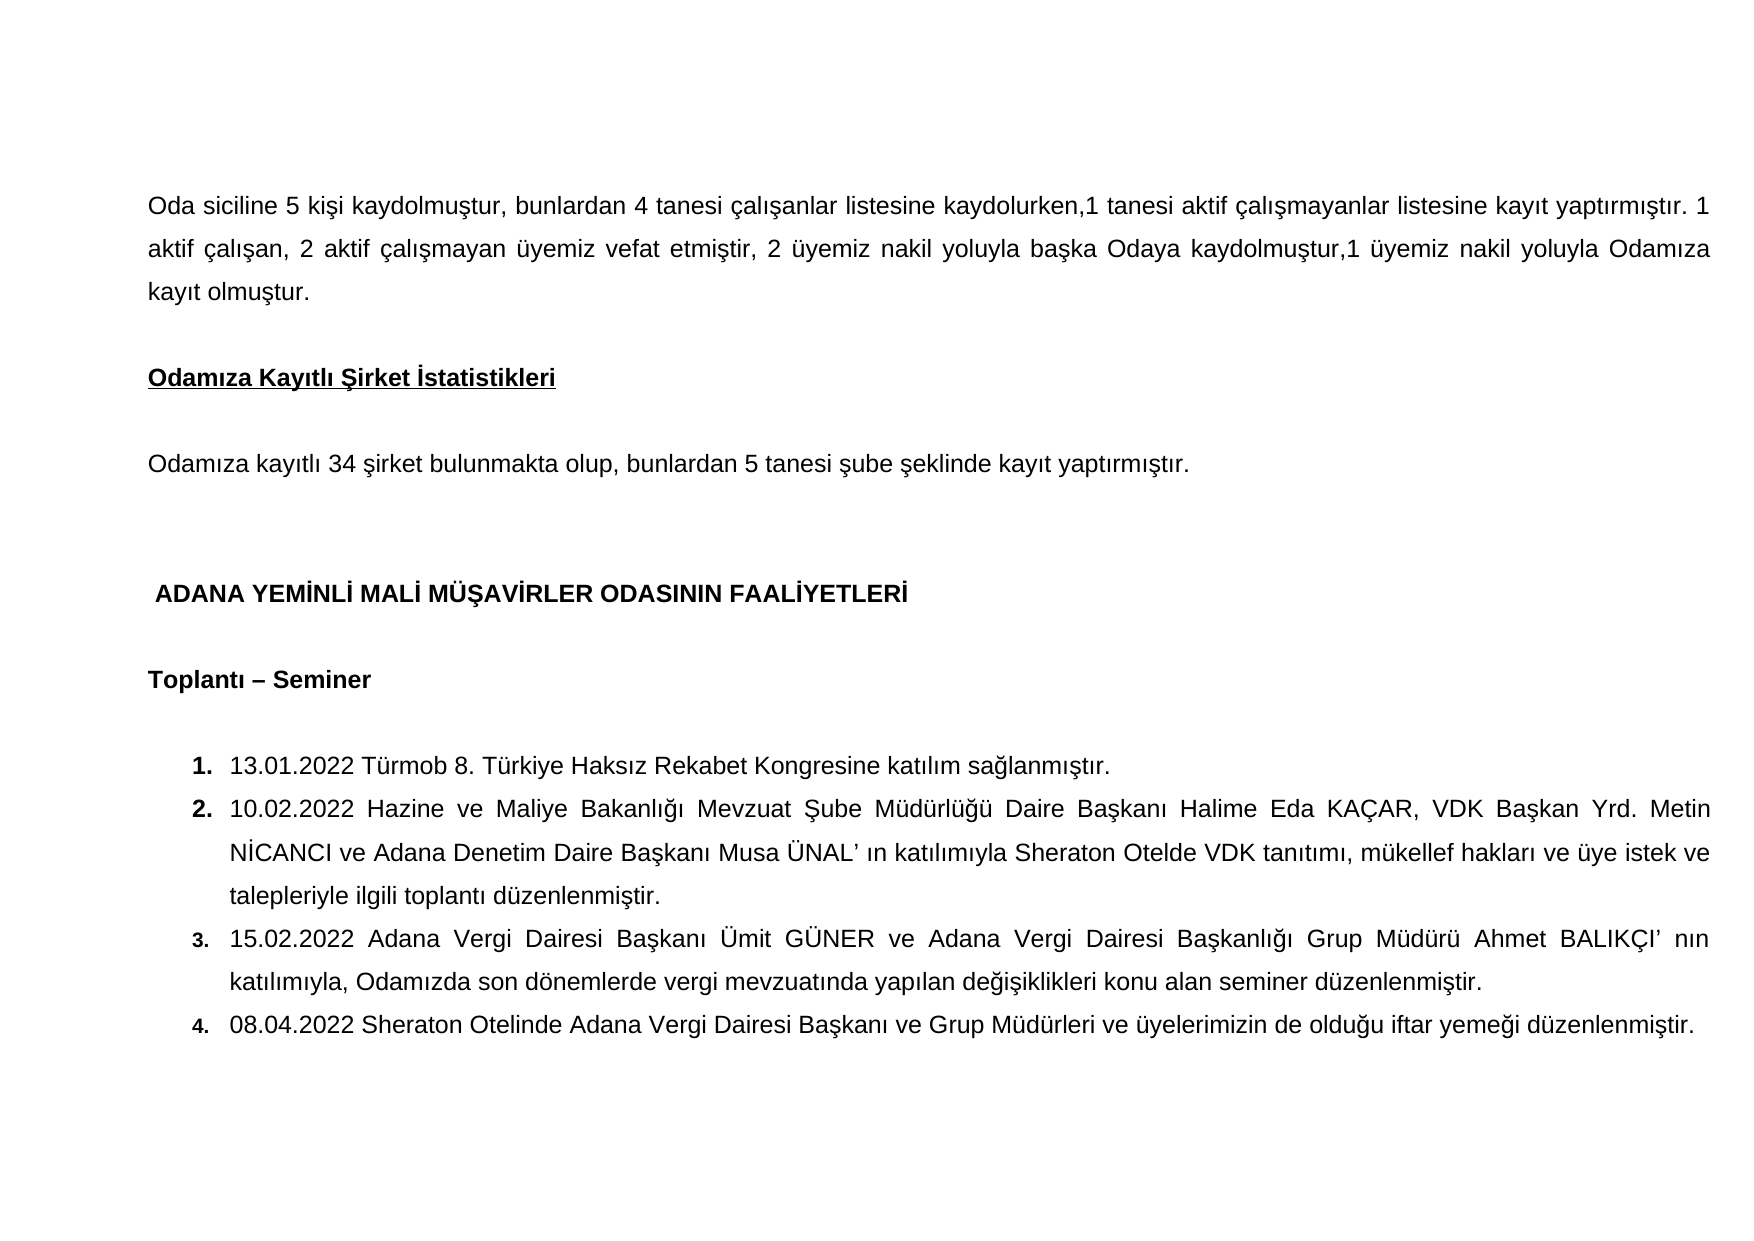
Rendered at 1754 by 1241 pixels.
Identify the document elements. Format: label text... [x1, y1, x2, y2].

list 13.01.2022 Türmob 8. Türkiye Haksız Rekabet Kongresine katılım sağlanmıştır. [192, 751, 1713, 780]
text ADANA YEMİNLİ MALİ MÜŞAVİRLER ODASININ FAALİYETLERİ [148, 579, 1713, 608]
text Toplantı – Seminer [148, 665, 1713, 694]
text Oda siciline 5 kişi kaydolmuştur, bunlardan 4 tanesi çalışanlar listesine kaydolurken,1 tanesi aktif çalışmayanlar listesine kayıt yaptırmıştır. 1 aktif çalışan, 2 aktif çalışmayan üyemiz vefat etmiştir, 2 üyemiz nakil yoluyla başka Odaya kaydolmuştur,1 üyemiz nakil yoluyla Odamıza kayıt olmuştur. [148, 191, 1713, 306]
list 10.02.2022 Hazine ve Maliye Bakanlığı Mevzuat Şube Müdürlüğü Daire Başkanı Halime Eda KAÇAR, VDK Başkan Yrd. Metin NİCANCI ve Adana Denetim Daire Başkanı Musa ÜNAL’ ın katılımıyla Sheraton Otelde VDK tanıtımı, mükellef hakları ve üye istek ve talepleriyle ilgili toplantı düzenlenmiştir. [192, 794, 1713, 909]
list 15.02.2022 Adana Vergi Dairesi Başkanı Ümit GÜNER ve Adana Vergi Dairesi Başkanlığı Grup Müdürü Ahmet BALIKÇI’ nın katılımıyla, Odamızda son dönemlerde vergi mevzuatında yapılan değişiklikleri konu alan seminer düzenlenmiştir. [192, 924, 1713, 996]
list 08.04.2022 Sheraton Otelinde Adana Vergi Dairesi Başkanı ve Grup Müdürleri ve üyelerimizin de olduğu iftar yemeği düzenlenmiştir. [192, 1010, 1713, 1039]
text Odamıza Kayıtlı Şirket İstatistikleri [148, 363, 1713, 392]
text Odamıza kayıtlı 34 şirket bulunmakta olup, bunlardan 5 tanesi şube şeklinde kayıt yaptırmıştır. [148, 449, 1713, 478]
